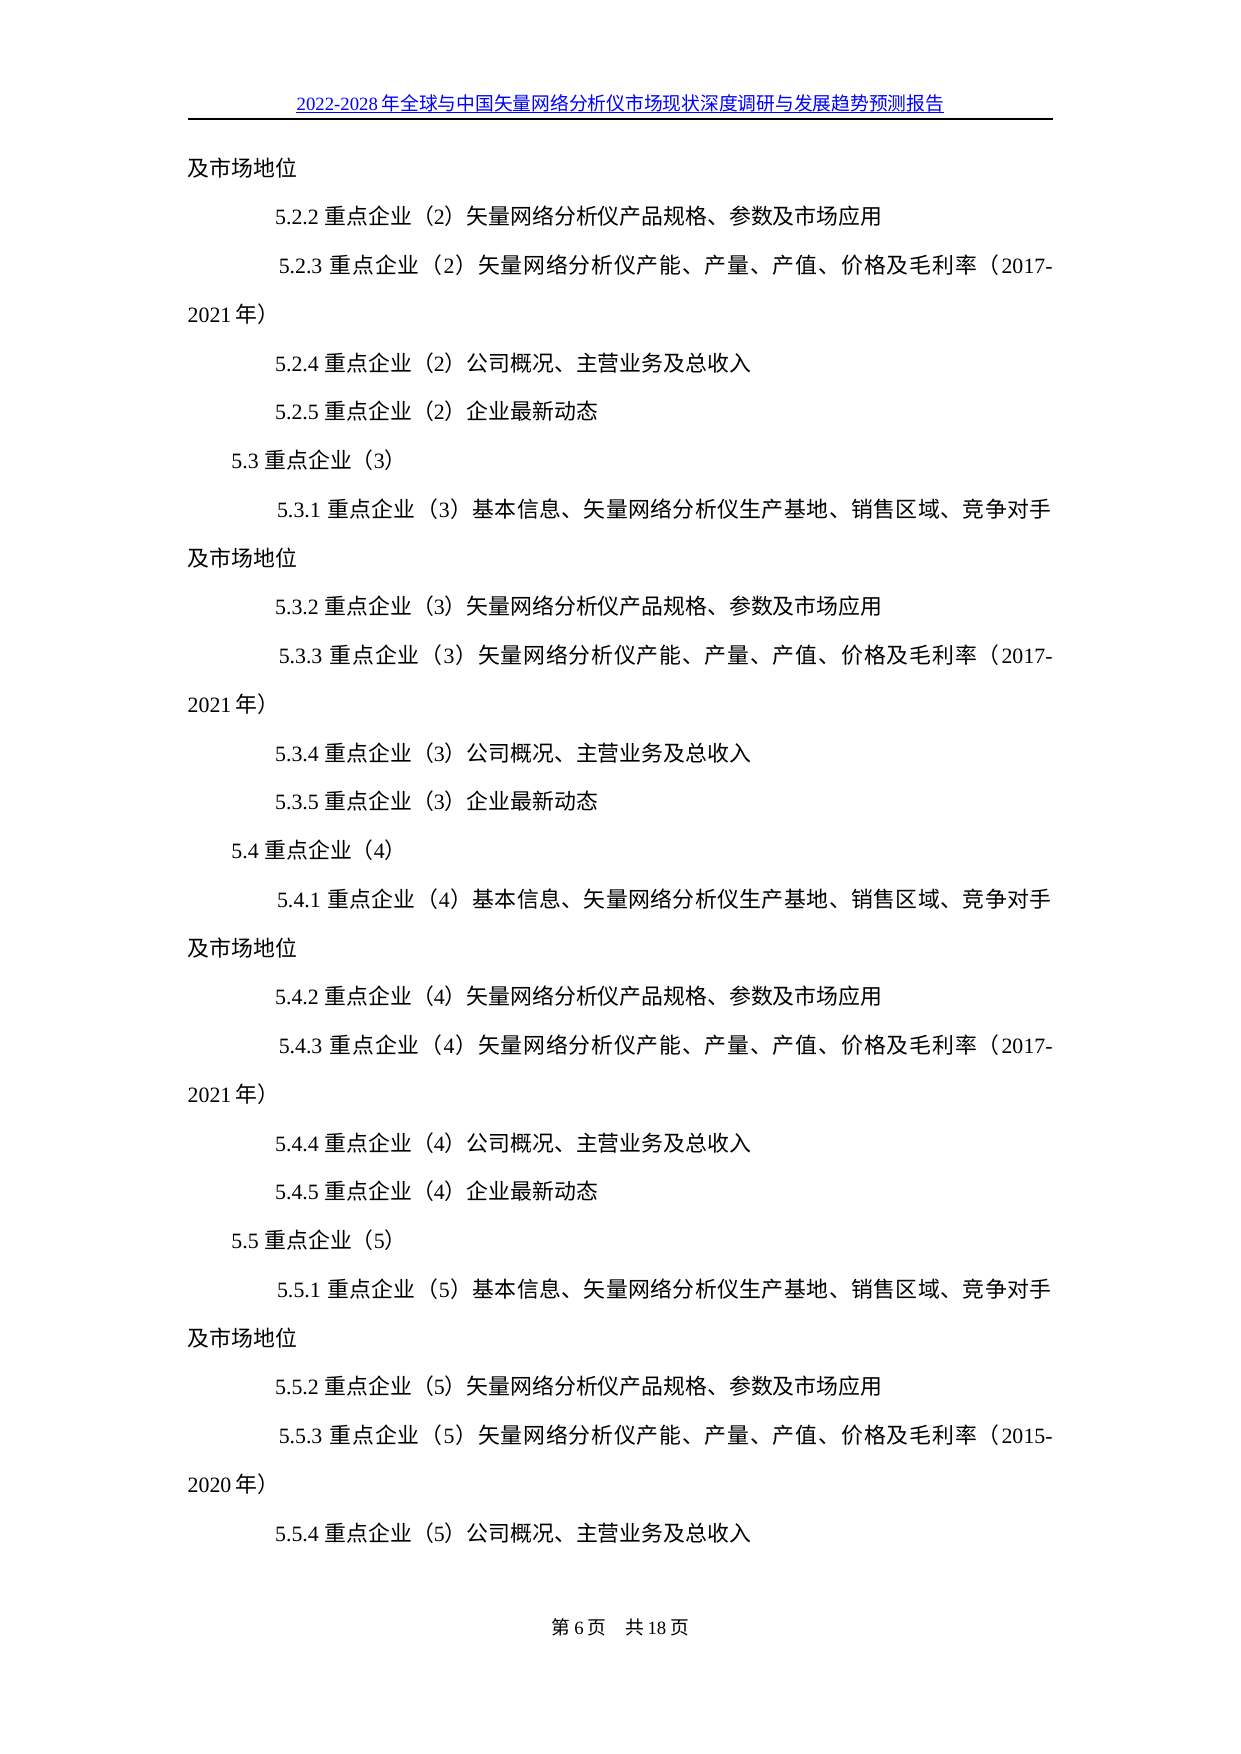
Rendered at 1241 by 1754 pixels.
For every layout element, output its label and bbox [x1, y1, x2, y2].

text [187, 150, 1053, 1548]
